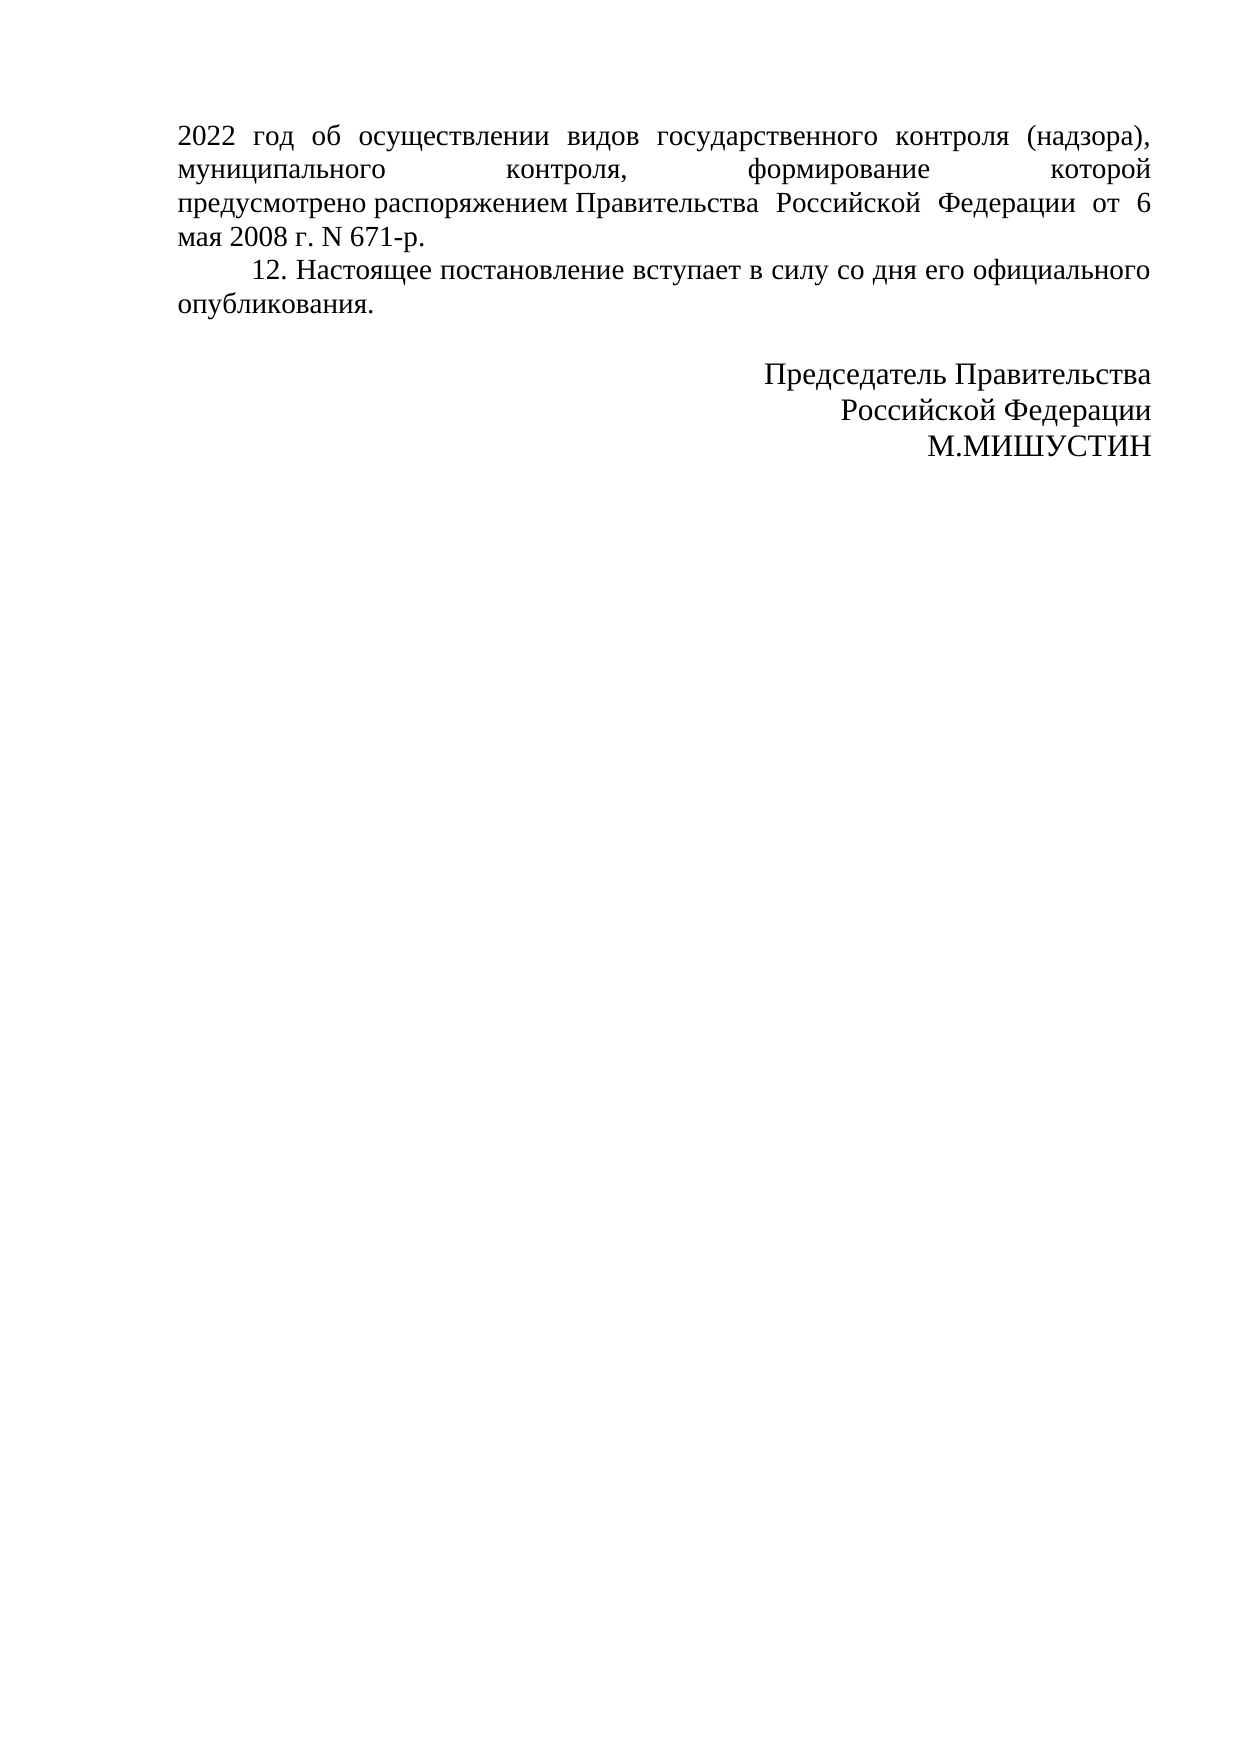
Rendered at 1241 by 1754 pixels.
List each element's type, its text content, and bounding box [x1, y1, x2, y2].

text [177, 118, 1152, 252]
text Председатель Правительства [177, 355, 1152, 391]
text 12. Настоящее постановление вступает в силу со дня его официального опубликования. [177, 252, 1152, 319]
text Российской Федерации [177, 391, 1152, 427]
text М.МИШУСТИН [177, 427, 1152, 463]
